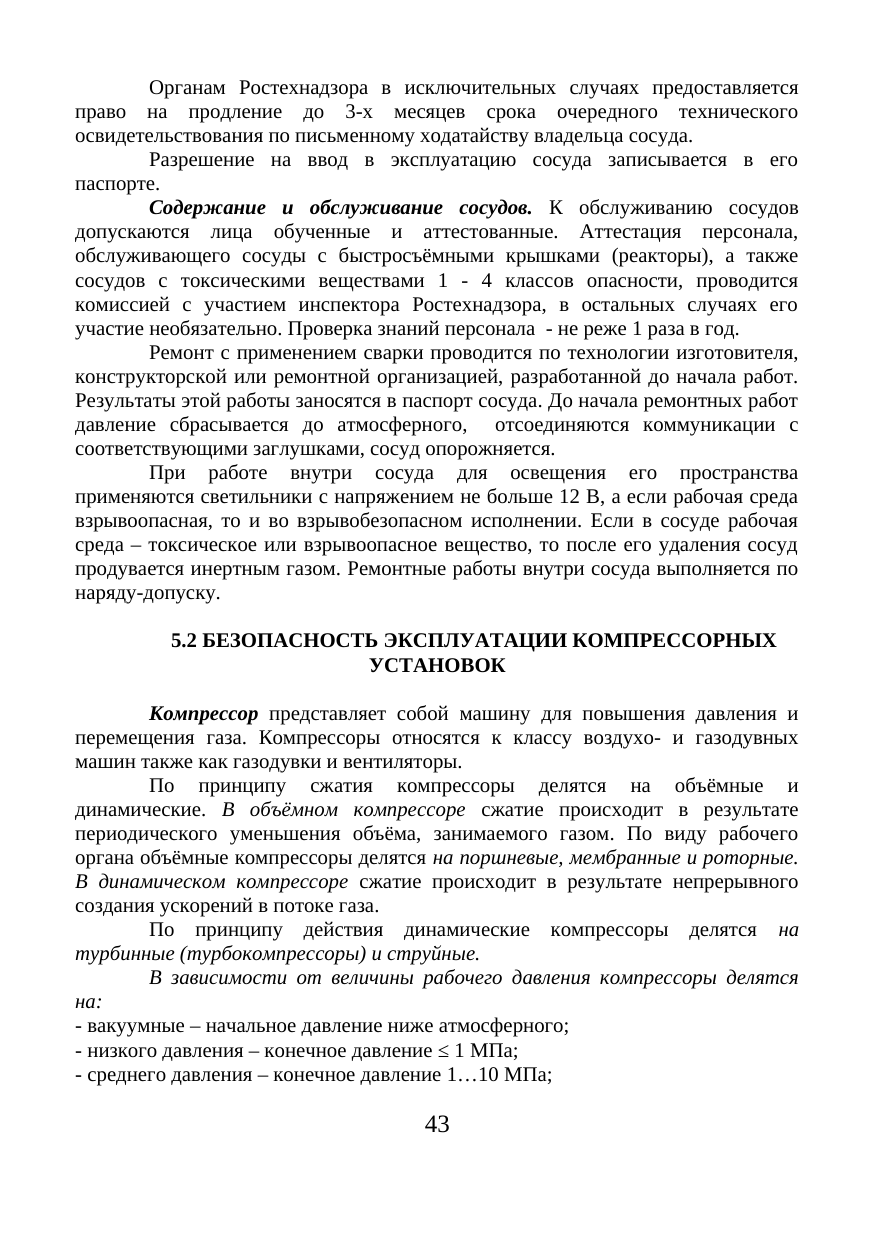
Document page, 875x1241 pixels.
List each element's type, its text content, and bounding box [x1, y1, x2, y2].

text - среднего давления – конечное давление 1…10 МПа; [75, 1062, 799, 1086]
text Разрешение на ввод в эксплуатацию сосуда записывается в его паспорте. [75, 147, 799, 195]
text 5.2 БЕЗОПАСНОСТЬ ЭКСПЛУАТАЦИИ КОМПРЕССОРНЫХ УСТАНОВОК [75, 628, 799, 677]
text - низкого давления – конечное давление ≤ 1 МПа; [75, 1037, 799, 1062]
text В зависимости от величины рабочего давления компрессоры делятся на: [75, 965, 799, 1013]
text При работе внутри сосуда для освещения его пространства применяются светильники с напряжением не больше 12 В, а если рабочая среда взрывоопасная, то и во взрывобезопасном исполнении. Если в сосуде рабочая среда – токсическое или взрывоопасное вещество, то после его удаления сосуд продувается инертным газом. Ремонтные работы внутри сосуда выполняется по наряду-допуску. [75, 460, 799, 604]
text Компрессор представляет собой машину для повышения давления и перемещения газа. Компрессоры относятся к классу воздухо- и газодувных машин также как газодувки и вентиляторы. [75, 701, 799, 773]
text Ремонт с применением сварки проводится по технологии изготовителя, конструкторской или ремонтной организацией, разработанной до начала работ. Результаты этой работы заносятся в паспорт сосуда. До начала ремонтных работ давление сбрасывается до атмосферного, отсоединяются коммуникации с соответствующими заглушками, сосуд опорожняется. [75, 340, 799, 460]
text Органам Ростехнадзора в исключительных случаях предоставляется право на продление до 3-х месяцев срока очередного технического освидетельствования по письменному ходатайству владельца сосуда. [75, 75, 799, 147]
text Содержание и обслуживание сосудов. К обслуживанию сосудов допускаются лица обученные и аттестованные. Аттестация персонала, обслуживающего сосуды с быстросъёмными крышками (реакторы), а также сосудов с токсическими веществами 1 - 4 классов опасности, проводится комиссией с участием инспектора Ростехнадзора, в остальных случаях его участие необязательно. Проверка знаний персонала - не реже 1 раза в год. [75, 195, 799, 340]
text По принципу действия динамические компрессоры делятся на турбинные (турбокомпрессоры) и струйные. [75, 917, 799, 965]
text - вакуумные – начальное давление ниже атмосферного; [75, 1013, 799, 1037]
text По принципу сжатия компрессоры делятся на объёмные и динамические. В объёмном компрессоре сжатие происходит в результате периодического уменьшения объёма, занимаемого газом. По виду рабочего органа объёмные компрессоры делятся на поршневые, мембранные и роторные. В динамическом компрессоре сжатие происходит в результате непрерывного создания ускорений в потоке газа. [75, 773, 799, 917]
